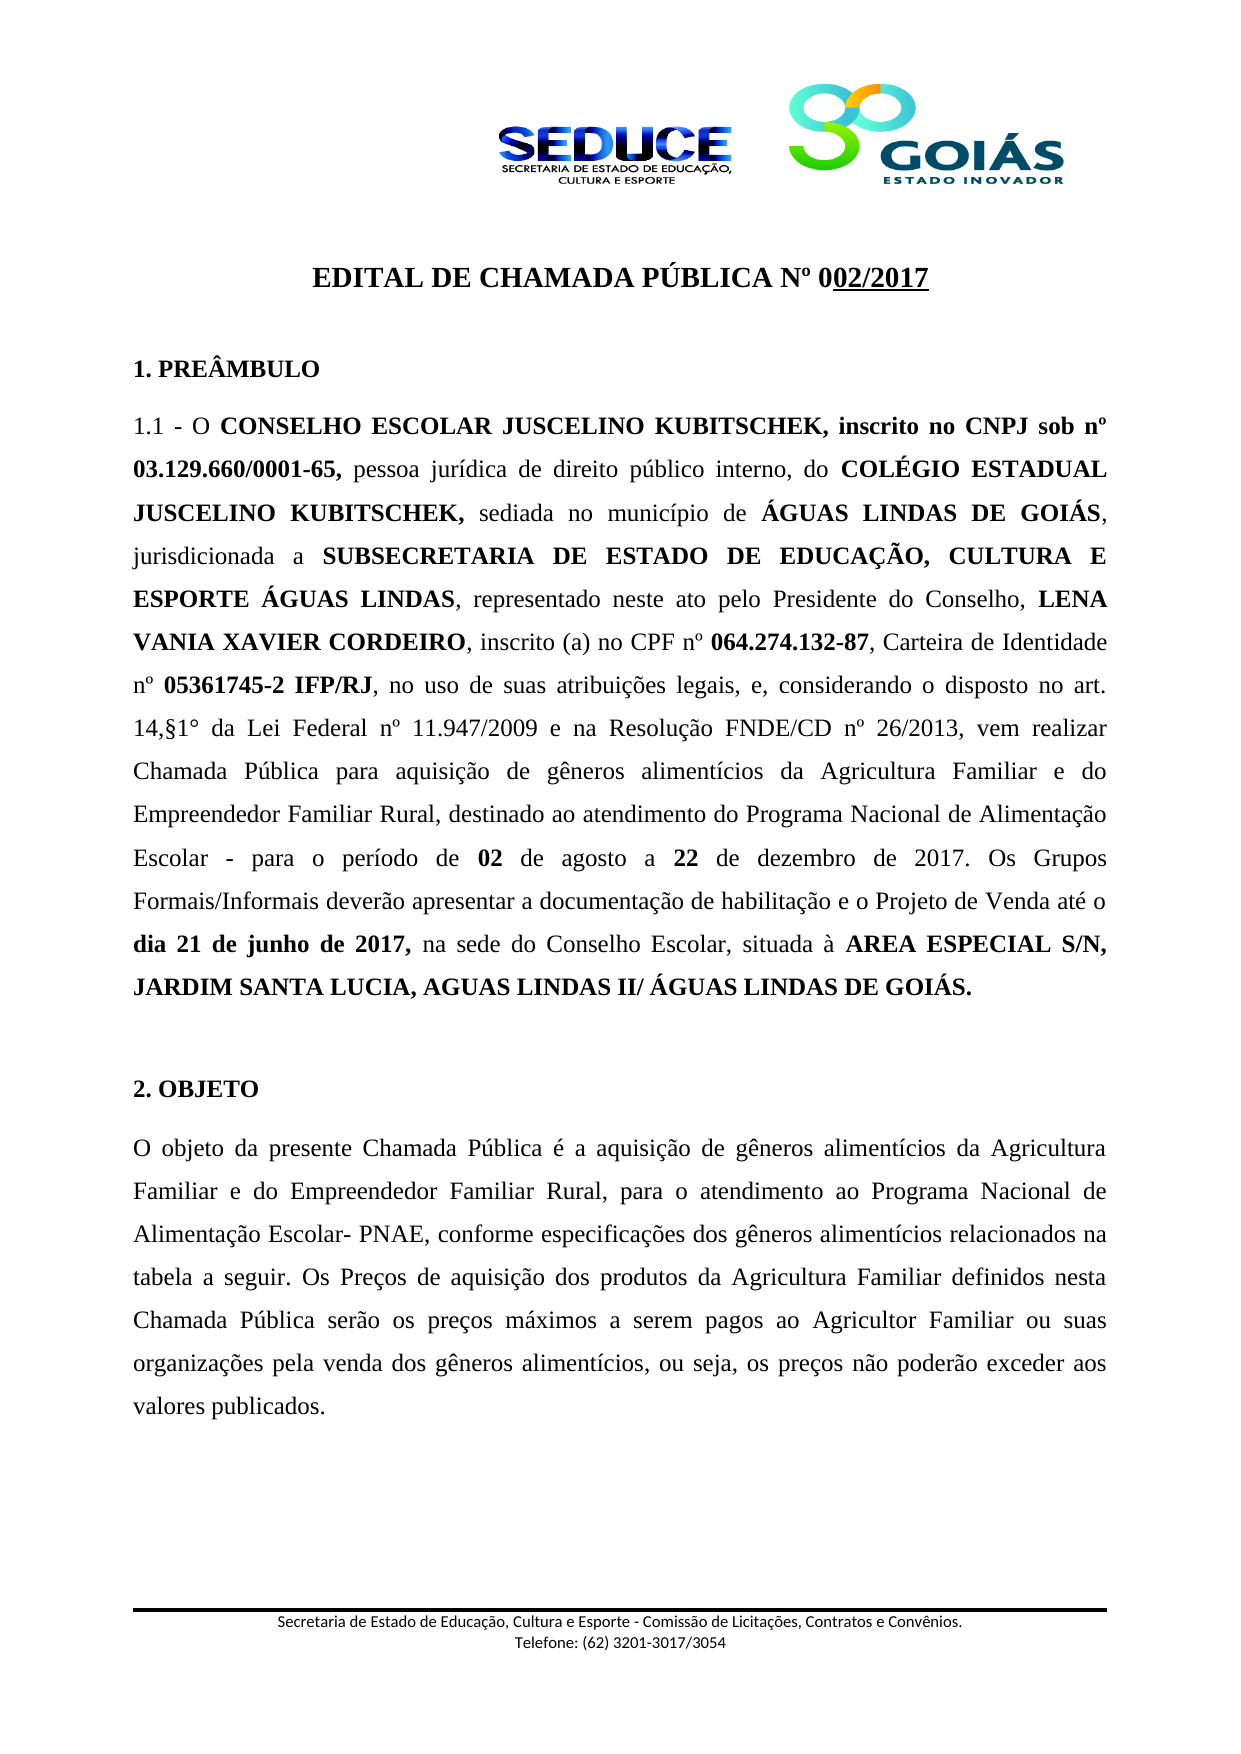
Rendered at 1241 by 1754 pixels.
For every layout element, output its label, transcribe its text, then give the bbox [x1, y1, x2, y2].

text 2. OBJETO [133, 1074, 1107, 1103]
text 1. PREÂMBULO [133, 354, 1107, 383]
picture [477, 73, 1108, 212]
text 1.1 - O CONSELHO ESCOLAR JUSCELINO KUBITSCHEK, inscrito no CNPJ sob nº 03.129.660/0001-65, pessoa jurídica de direito público interno, do COLÉGIO ESTADUAL JUSCELINO KUBITSCHEK, sediada no município de ÁGUAS LINDAS DE GOIÁS, jurisdicionada a SUBSECRETARIA DE ESTADO DE EDUCAÇÃO, CULTURA E ESPORTE ÁGUAS LINDAS, representado neste ato pelo Presidente do Conselho, LENA VANIA XAVIER CORDEIRO, inscrito (a) no CPF nº 064.274.132-87, Carteira de Identidade nº 05361745-2 IFP/RJ, no uso de suas atribuições legais, e, considerando o disposto no art. 14,§1° da Lei Federal nº 11.947/2009 e na Resolução FNDE/CD nº 26/2013, vem realizar Chamada Pública para aquisição de gêneros alimentícios da Agricultura Familiar e do Empreendedor Familiar Rural, destinado ao atendimento do Programa Nacional de Alimentação Escolar - para o período de 02 de agosto a 22 de dezembro de 2017. Os Grupos Formais/Informais deverão apresentar a documentação de habilitação e o Projeto de Venda até o dia 21 de junho de 2017, na sede do Conselho Escolar, situada à AREA ESPECIAL S/N, JARDIM SANTA LUCIA, AGUAS LINDAS II/ ÁGUAS LINDAS DE GOIÁS. [133, 411, 1107, 1001]
text EDITAL DE CHAMADA PÚBLICA Nº 002/2017 [133, 260, 1107, 294]
text O objeto da presente Chamada Pública é a aquisição de gêneros alimentícios da Agricultura Familiar e do Empreendedor Familiar Rural, para o atendimento ao Programa Nacional de Alimentação Escolar- PNAE, conforme especificações dos gêneros alimentícios relacionados na tabela a seguir. Os Preços de aquisição dos produtos da Agricultura Familiar definidos nesta Chamada Pública serão os preços máximos a serem pagos ao Agricultor Familiar ou suas organizações pela venda dos gêneros alimentícios, ou seja, os preços não poderão exceder aos valores publicados. [133, 1133, 1107, 1420]
